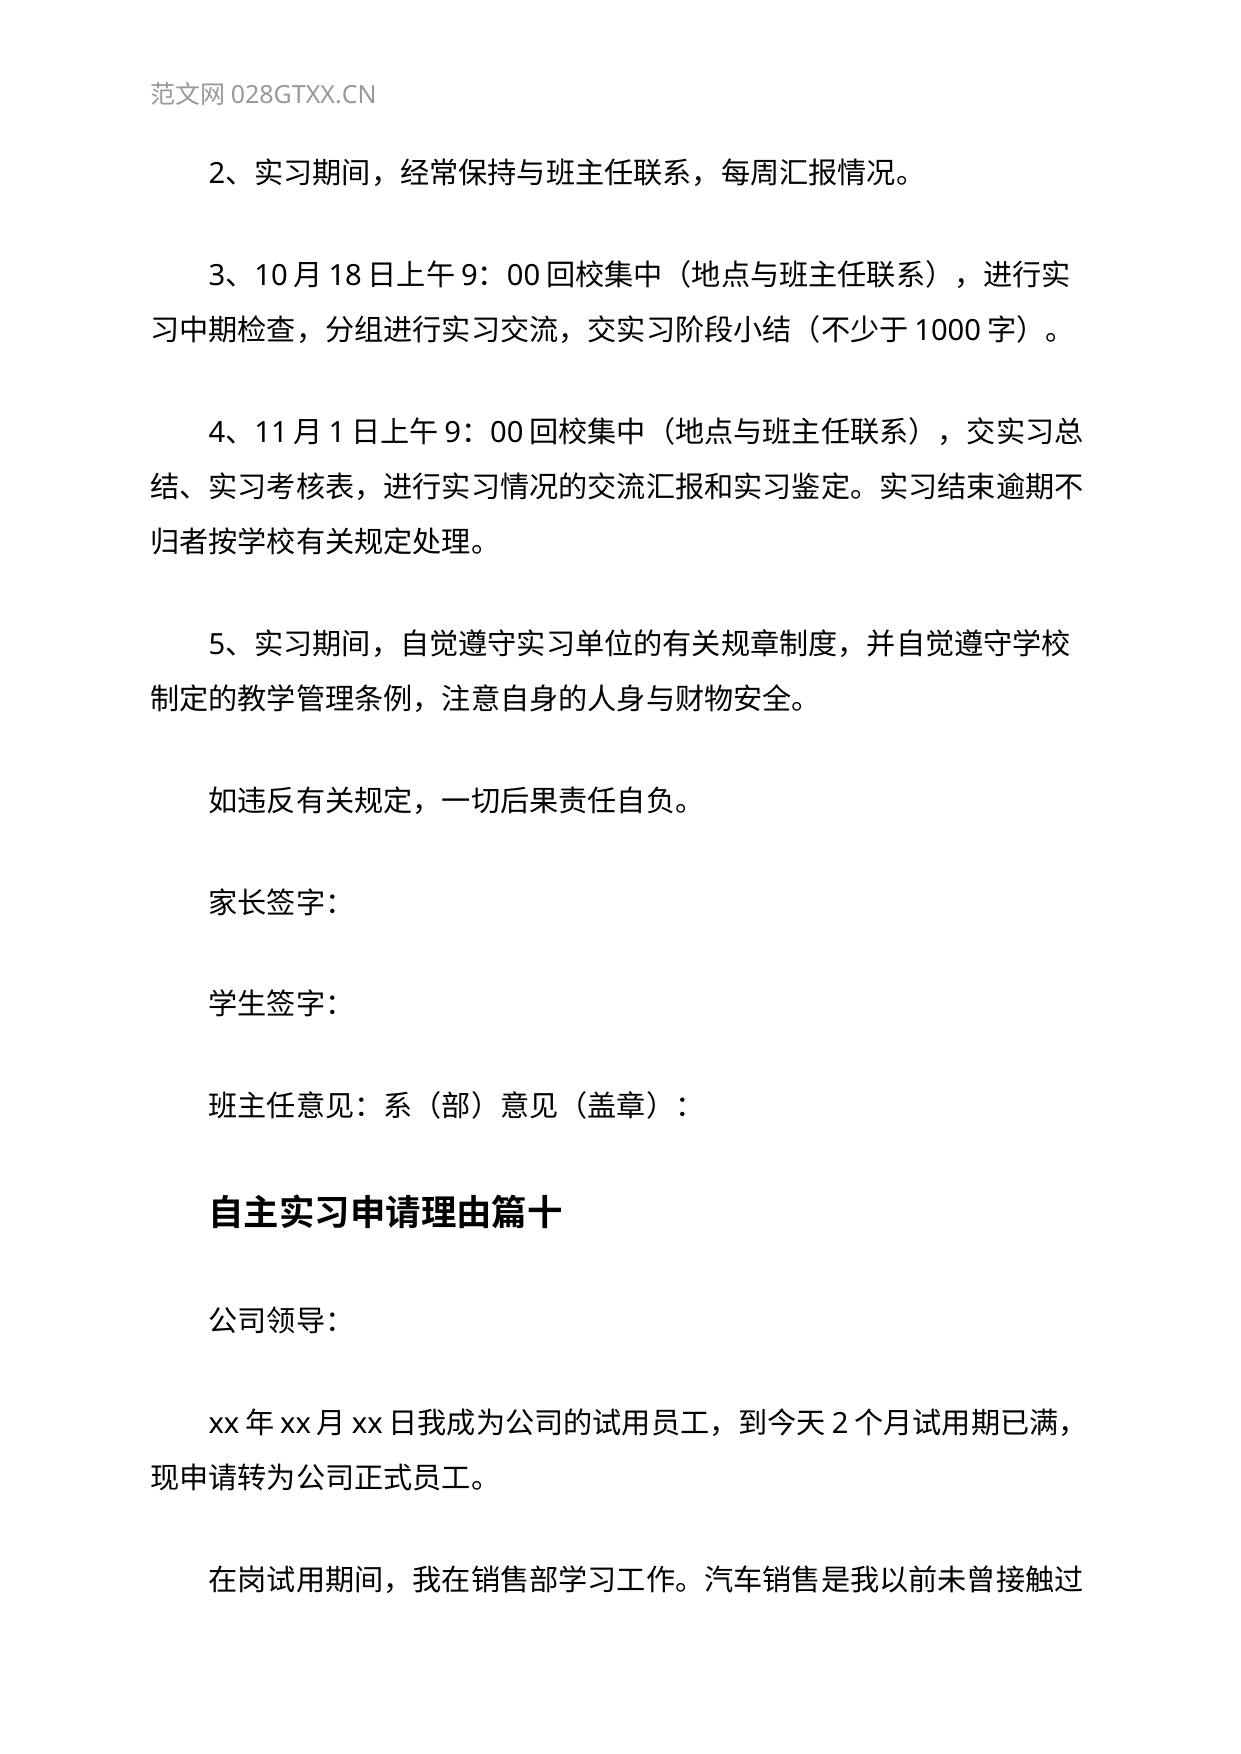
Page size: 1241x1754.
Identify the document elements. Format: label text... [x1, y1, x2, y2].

text 如违反有关规定，一切后果责任自负。 [150, 777, 1090, 820]
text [150, 1556, 1090, 1599]
text 自主实习申请理由篇十 [150, 1184, 1090, 1236]
text 学生签字： [150, 981, 1090, 1023]
text 3、10月18日上午9：00回校集中（地点与班主任联系），进行实习中期检查，分组进行实习交流，交实习阶段小结（不少于1000字）。 [150, 252, 1090, 349]
text 公司领导： [150, 1298, 1090, 1340]
text 班主任意见：系（部）意见（盖章）： [150, 1083, 1090, 1125]
text 家长签字： [150, 879, 1090, 921]
text 2、实习期间，经常保持与班主任联系，每周汇报情况。 [150, 150, 1090, 192]
text 5、实习期间，自觉遵守实习单位的有关规章制度，并自觉遵守学校制定的教学管理条例，注意自身的人身与财物安全。 [150, 621, 1090, 718]
text 4、11月1日上午9：00回校集中（地点与班主任联系），交实习总结、实习考核表，进行实习情况的交流汇报和实习鉴定。实习结束逾期不归者按学校有关规定处理。 [150, 409, 1090, 561]
text xx年xx月xx日我成为公司的试用员工，到今天2个月试用期已满，现申请转为公司正式员工。 [150, 1400, 1090, 1497]
